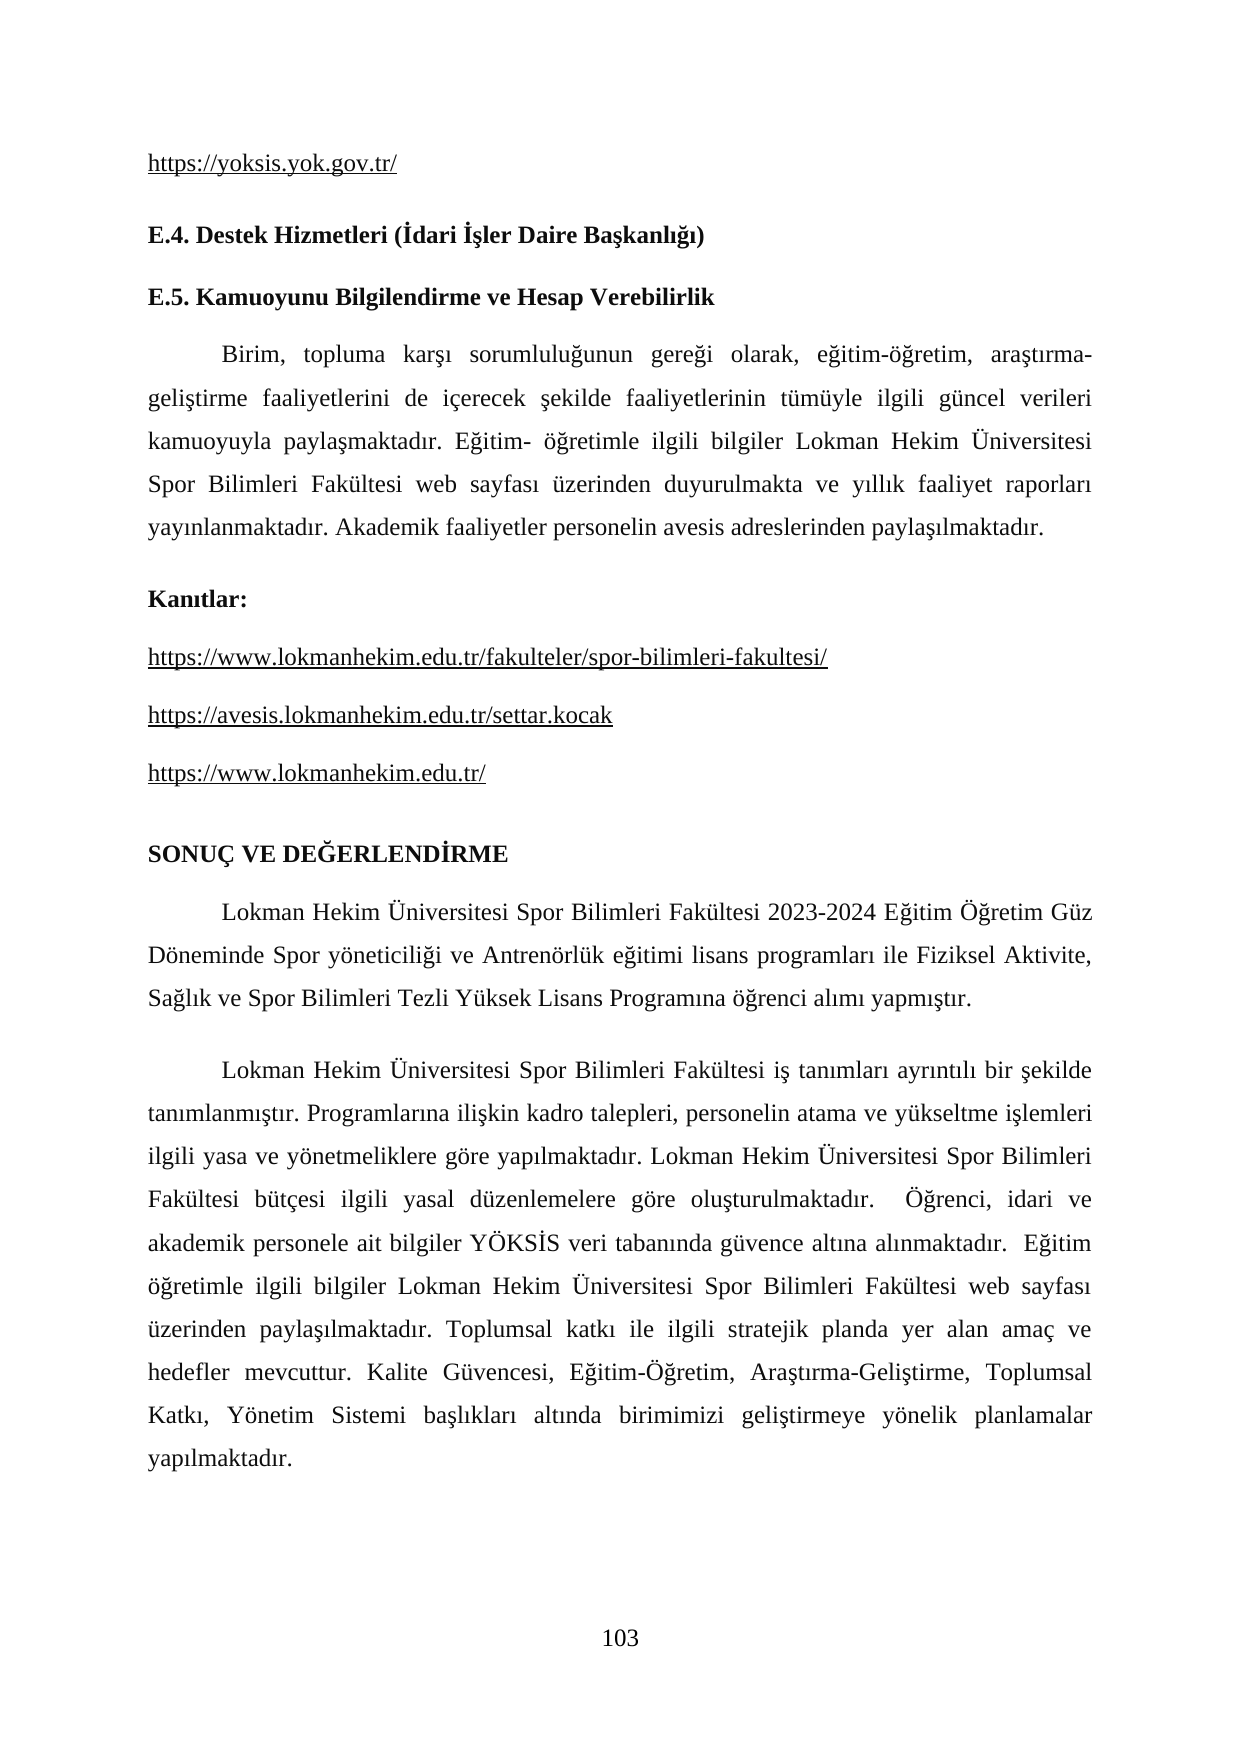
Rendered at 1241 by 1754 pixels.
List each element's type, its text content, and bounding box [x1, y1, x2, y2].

text Lokman Hekim Üniversitesi Spor Bilimleri Fakültesi 2023-2024 Eğitim Öğretim Güz Döneminde Spor yöneticiliği ve Antrenörlük eğitimi lisans programları ile Fiziksel Aktivite, Sağlık ve Spor Bilimleri Tezli Yüksek Lisans Programına öğrenci alımı yapmıştır. [148, 897, 1093, 1012]
subtitle E.5. Kamuoyunu Bilgilendirme ve Hesap Verebilirlik [148, 282, 1093, 310]
text Lokman Hekim Üniversitesi Spor Bilimleri Fakültesi iş tanımları ayrıntılı bir şekilde tanımlanmıştır. Programlarına ilişkin kadro talepleri, personelin atama ve yükseltme işlemleri ilgili yasa ve yönetmeliklere göre yapılmaktadır. Lokman Hekim Üniversitesi Spor Bilimleri Fakültesi bütçesi ilgili yasal düzenlemelere göre oluşturulmaktadır. Öğrenci, idari ve akademik personele ait bilgiler YÖKSİS veri tabanında güvence altına alınmaktadır. Eğitim öğretimle ilgili bilgiler Lokman Hekim Üniversitesi Spor Bilimleri Fakültesi web sayfası üzerinden paylaşılmaktadır. Toplumsal katkı ile ilgili stratejik planda yer alan amaç ve hedefler mevcuttur. Kalite Güvencesi, Eğitim-Öğretim, Araştırma-Geliştirme, Toplumsal Katkı, Yönetim Sistemi başlıkları altında birimimizi geliştirmeye yönelik planlamalar yapılmaktadır. [148, 1055, 1093, 1472]
subtitle E.4. Destek Hizmetleri (İdari İşler Daire Başkanlığı) [148, 220, 1093, 249]
text https://avesis.lokmanhekim.edu.tr/settar.kocak [148, 700, 1093, 729]
text Kanıtlar: [148, 584, 1093, 613]
text https://www.lokmanhekim.edu.tr/ [148, 758, 1093, 787]
text https://yoksis.yok.gov.tr/ [148, 148, 1093, 176]
subtitle SONUÇ VE DEĞERLENDİRME [148, 839, 1093, 867]
text https://www.lokmanhekim.edu.tr/fakulteler/spor-bilimleri-fakultesi/ [148, 642, 1093, 671]
text Birim, topluma karşı sorumluluğunun gereği olarak, eğitim-öğretim, araştırma-geliştirme faaliyetlerini de içerecek şekilde faaliyetlerinin tümüyle ilgili güncel verileri kamuoyuyla paylaşmaktadır. Eğitim- öğretimle ilgili bilgiler Lokman Hekim Üniversitesi Spor Bilimleri Fakültesi web sayfası üzerinden duyurulmakta ve yıllık faaliyet raporları yayınlanmaktadır. Akademik faaliyetler personelin avesis adreslerinden paylaşılmaktadır. [148, 339, 1093, 541]
